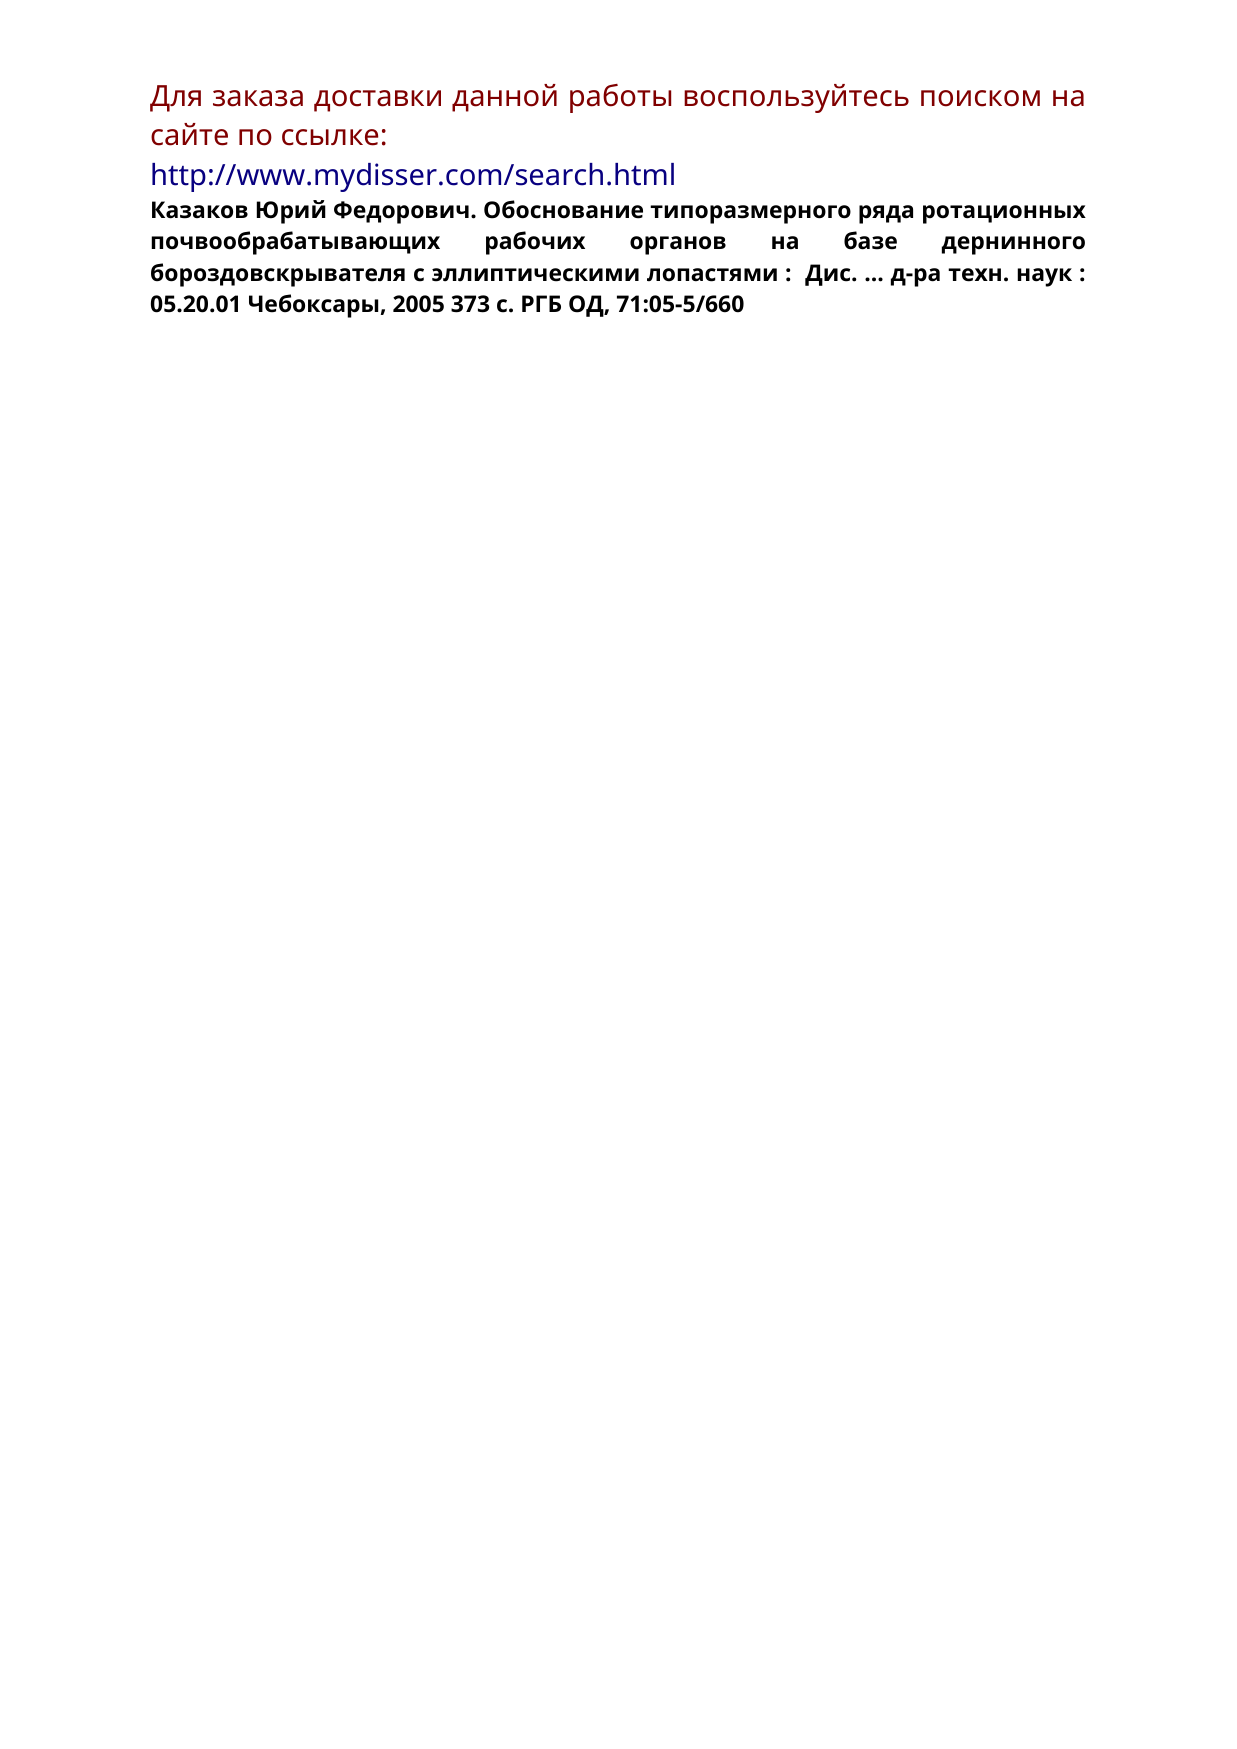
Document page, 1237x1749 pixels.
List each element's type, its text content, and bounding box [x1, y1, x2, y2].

text Казаков Юрий Федорович. Обоснование типоразмерного ряда ротационных почвообрабатывающих рабочих органов на базе дернинного бороздовскрывателя с эллиптическими лопастями : Дис. ... д-ра техн. наук : 05.20.01 Чебоксары, 2005 373 с. РГБ ОД, 71:05-5/660 [150, 194, 1086, 319]
